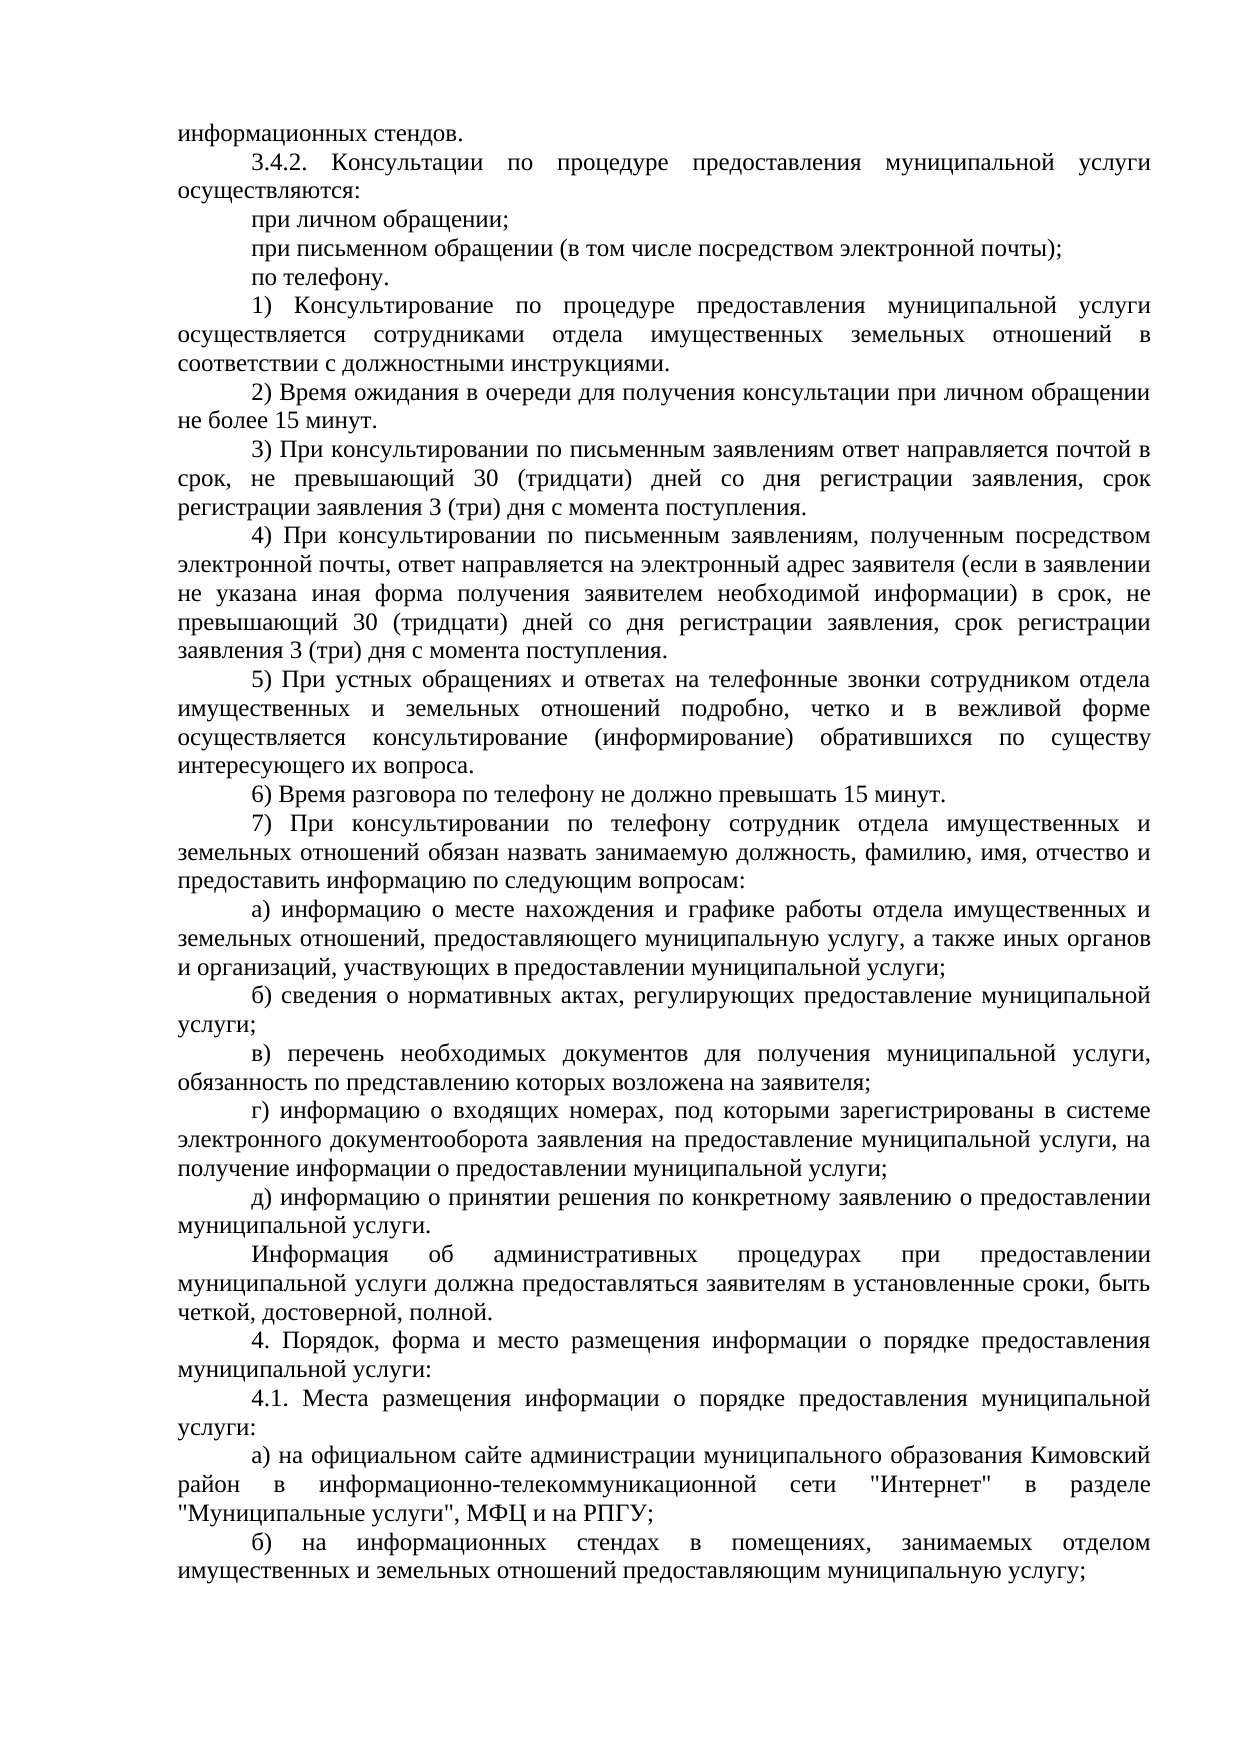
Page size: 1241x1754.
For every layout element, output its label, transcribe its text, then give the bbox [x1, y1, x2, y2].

text по телефону. [177, 262, 1152, 291]
text 2) Время ожидания в очереди для получения консультации при личном обращении не более 15 минут. [177, 377, 1152, 434]
text д) информацию о принятии решения по конкретному заявлению о предоставлении муниципальной услуги. [177, 1182, 1152, 1239]
text 4. Порядок, форма и место размещения информации о порядке предоставления муниципальной услуги: [177, 1326, 1152, 1383]
text 4) При консультировании по письменным заявлениям, полученным посредством электронной почты, ответ направляется на электронный адрес заявителя (если в заявлении не указана иная форма получения заявителем необходимой информации) в срок, не превышающий 30 (тридцати) дней со дня регистрации заявления, срок регистрации заявления 3 (три) дня с момента поступления. [177, 521, 1152, 664]
text б) сведения о нормативных актах, регулирующих предоставление муниципальной услуги; [177, 981, 1152, 1038]
text в) перечень необходимых документов для получения муниципальной услуги, обязанность по представлению которых возложена на заявителя; [177, 1038, 1152, 1096]
text 7) При консультировании по телефону сотрудник отдела имущественных и земельных отношений обязан назвать занимаемую должность, фамилию, имя, отчество и предоставить информацию по следующим вопросам: [177, 808, 1152, 894]
text а) информацию о месте нахождения и графике работы отдела имущественных и земельных отношений, предоставляющего муниципальную услугу, а также иных органов и организаций, участвующих в предоставлении муниципальной услуги; [177, 894, 1152, 981]
text 5) При устных обращениях и ответах на телефонные звонки сотрудником отдела имущественных и земельных отношений подробно, четко и в вежливой форме осуществляется консультирование (информирование) обратившихся по существу интересующего их вопроса. [177, 664, 1152, 779]
text 6) Время разговора по телефону не должно превышать 15 минут. [177, 779, 1152, 808]
text Информация об административных процедурах при предоставлении муниципальной услуги должна предоставляться заявителям в установленные сроки, быть четкой, достоверной, полной. [177, 1239, 1152, 1326]
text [177, 118, 1152, 147]
text 1) Консультирование по процедуре предоставления муниципальной услуги осуществляется сотрудниками отдела имущественных земельных отношений в соответствии с должностными инструкциями. [177, 291, 1152, 377]
text г) информацию о входящих номерах, под которыми зарегистрированы в системе электронного документооборота заявления на предоставление муниципальной услуги, на получение информации о предоставлении муниципальной услуги; [177, 1096, 1152, 1182]
text 3) При консультировании по письменным заявлениям ответ направляется почтой в срок, не превышающий 30 (тридцати) дней со дня регистрации заявления, срок регистрации заявления 3 (три) дня с момента поступления. [177, 434, 1152, 521]
text 4.1. Места размещения информации о порядке предоставления муниципальной услуги: [177, 1383, 1152, 1441]
text а) на официальном сайте администрации муниципального образования Кимовский район в информационно-телекоммуникационной сети "Интернет" в разделе "Муниципальные услуги", МФЦ и на РПГУ; [177, 1441, 1152, 1527]
text 3.4.2. Консультации по процедуре предоставления муниципальной услуги осуществляются: [177, 147, 1152, 204]
text при письменном обращении (в том числе посредством электронной почты); [177, 233, 1152, 262]
text б) на информационных стендах в помещениях, занимаемых отделом имущественных и земельных отношений предоставляющим муниципальную услугу; [177, 1527, 1152, 1584]
text при личном обращении; [177, 204, 1152, 233]
